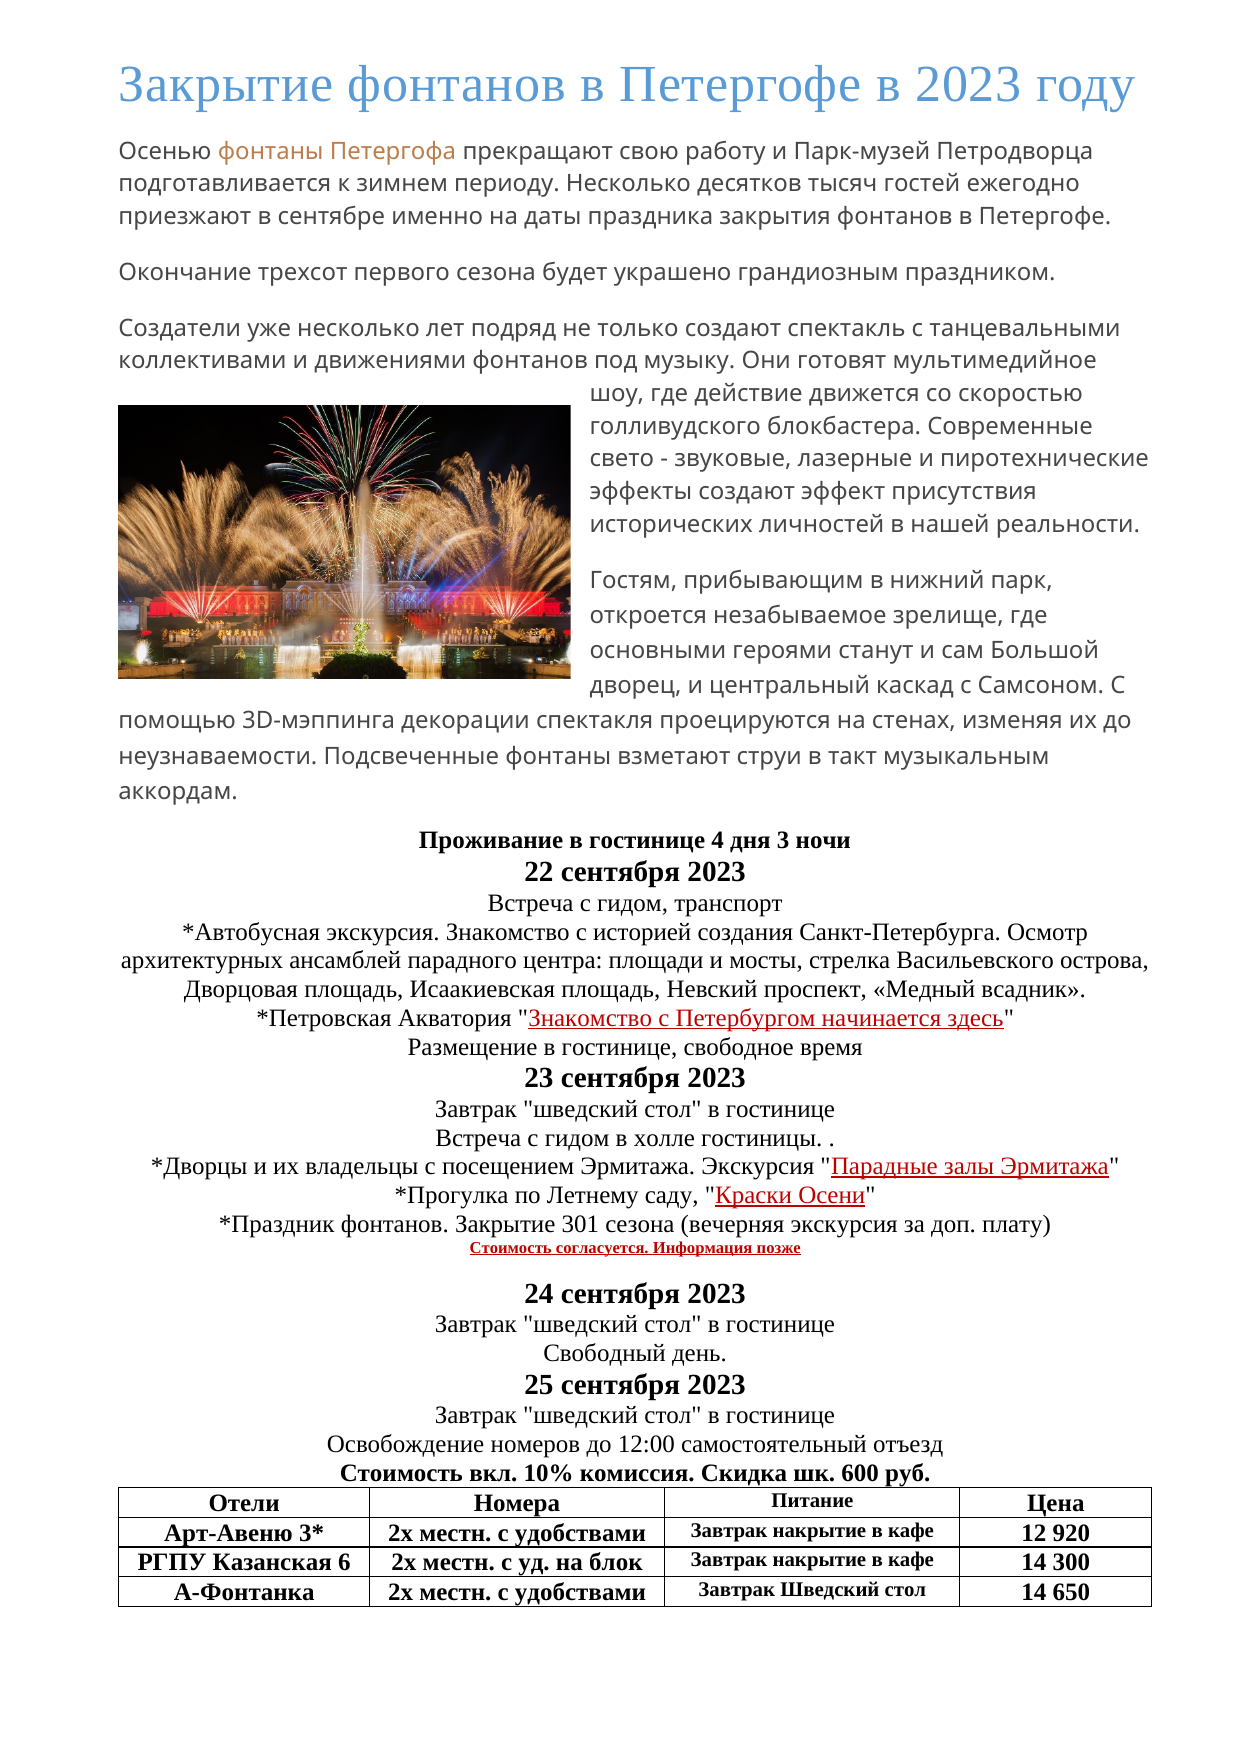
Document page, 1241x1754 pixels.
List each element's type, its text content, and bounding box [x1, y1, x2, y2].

text Освобождение номеров до 12:00 самостоятельный отъезд [118, 1429, 1152, 1458]
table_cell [370, 1577, 664, 1606]
table_header Цена [960, 1488, 1151, 1517]
text Стоимость вкл. 10% комиссия. Скидка шк. 600 руб. [118, 1458, 1152, 1487]
text Завтрак "шведский стол" в гостинице [118, 1309, 1152, 1338]
text Завтрак "шведский стол" в гостинице [118, 1094, 1152, 1123]
table_header Питание [665, 1488, 959, 1517]
text 24 сентября 2023 [118, 1276, 1152, 1309]
text Закрытие фонтанов в Петергофе в 2023 году [118, 44, 1152, 113]
text *Дворцы и их владельцы с посещением Эрмитажа. Экскурсия "Парадные залы Эрмитажа" [118, 1151, 1152, 1180]
text *Петровская Акватория "Знакомство с Петербургом начинается здесь" [118, 1003, 1152, 1032]
text *Автобусная экскурсия. Знакомство с историей создания Санкт-Петербурга. Осмотр архитектурных ансамблей парадного центра: площади и мосты, стрелка Васильевского острова, Дворцовая площадь, Исаакиевская площадь, Невский проспект, «Медный всадник». [118, 917, 1152, 1003]
text Окончание трехсот первого сезона будет украшено грандиозным праздником. [118, 255, 1152, 287]
table_cell А-Фонтанка [119, 1577, 369, 1606]
table_cell 2х местн. с удобствами [370, 1518, 664, 1546]
text *Праздник фонтанов. Закрытие 301 сезона (вечерняя экскурсия за доп. плату) [118, 1209, 1152, 1238]
text *Прогулка по Летнему саду, "Краски Осени" [118, 1180, 1152, 1209]
table_cell 2х местн. с уд. на блок [370, 1548, 664, 1576]
text 25 сентября 2023 [118, 1367, 1152, 1401]
table_cell Арт-Авеню 3* [119, 1518, 369, 1546]
picture [118, 405, 571, 679]
text Проживание в гостинице 4 дня 3 ночи [118, 826, 1152, 854]
text Встреча с гидом в холле гостиницы. . [118, 1123, 1152, 1151]
text Встреча с гидом, транспорт [118, 888, 1152, 917]
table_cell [665, 1577, 959, 1606]
text Создатели уже несколько лет подряд не только создают спектакль с танцевальными коллективами и движениями фонтанов под музыку. Они готовят мультимедийное шоу, где действие движется со скоростью голливудского блокбастера. Современные свето - звуковые, лазерные и пиротехнические эффекты создают эффект присутствия исторических личностей в нашей реальности. [118, 311, 1152, 539]
text Гостям, прибывающим в нижний парк, откроется незабываемое зрелище, где основными героями станут и сам Большой дворец, и центральный каскад с Самсоном. С помощью 3D-мэппинга декорации спектакля проецируются на стенах, изменяя их до неузнаваемости. Подсвеченные фонтаны взметают струи в такт музыкальным аккордам. [118, 562, 1152, 806]
text 22 сентября 2023 [118, 854, 1152, 888]
text Размещение в гостинице, свободное время [118, 1032, 1152, 1060]
table_cell 14 650 [960, 1577, 1151, 1606]
text Завтрак "шведский стол" в гостинице [118, 1401, 1152, 1429]
text Свободный день. [118, 1338, 1152, 1367]
text Стоимость согласуется. Информация позже [118, 1238, 1152, 1257]
table_cell Завтрак накрытие в кафе [665, 1518, 959, 1546]
table_header Номера [370, 1488, 664, 1517]
text 23 сентября 2023 [118, 1060, 1152, 1094]
table_cell 14 300 [960, 1548, 1151, 1576]
table_header Отели [119, 1488, 369, 1517]
table_cell Завтрак накрытие в кафе [665, 1548, 959, 1576]
table_cell 12 920 [960, 1518, 1151, 1546]
table_cell РГПУ Казанская 6 [119, 1548, 369, 1576]
text Осенью фонтаны Петергофа прекращают свою работу и Парк-музей Петродворца подготавливается к зимнем периоду. Несколько десятков тысяч гостей ежегодно приезжают в сентябре именно на даты праздника закрытия фонтанов в Петергофе. [118, 133, 1152, 231]
